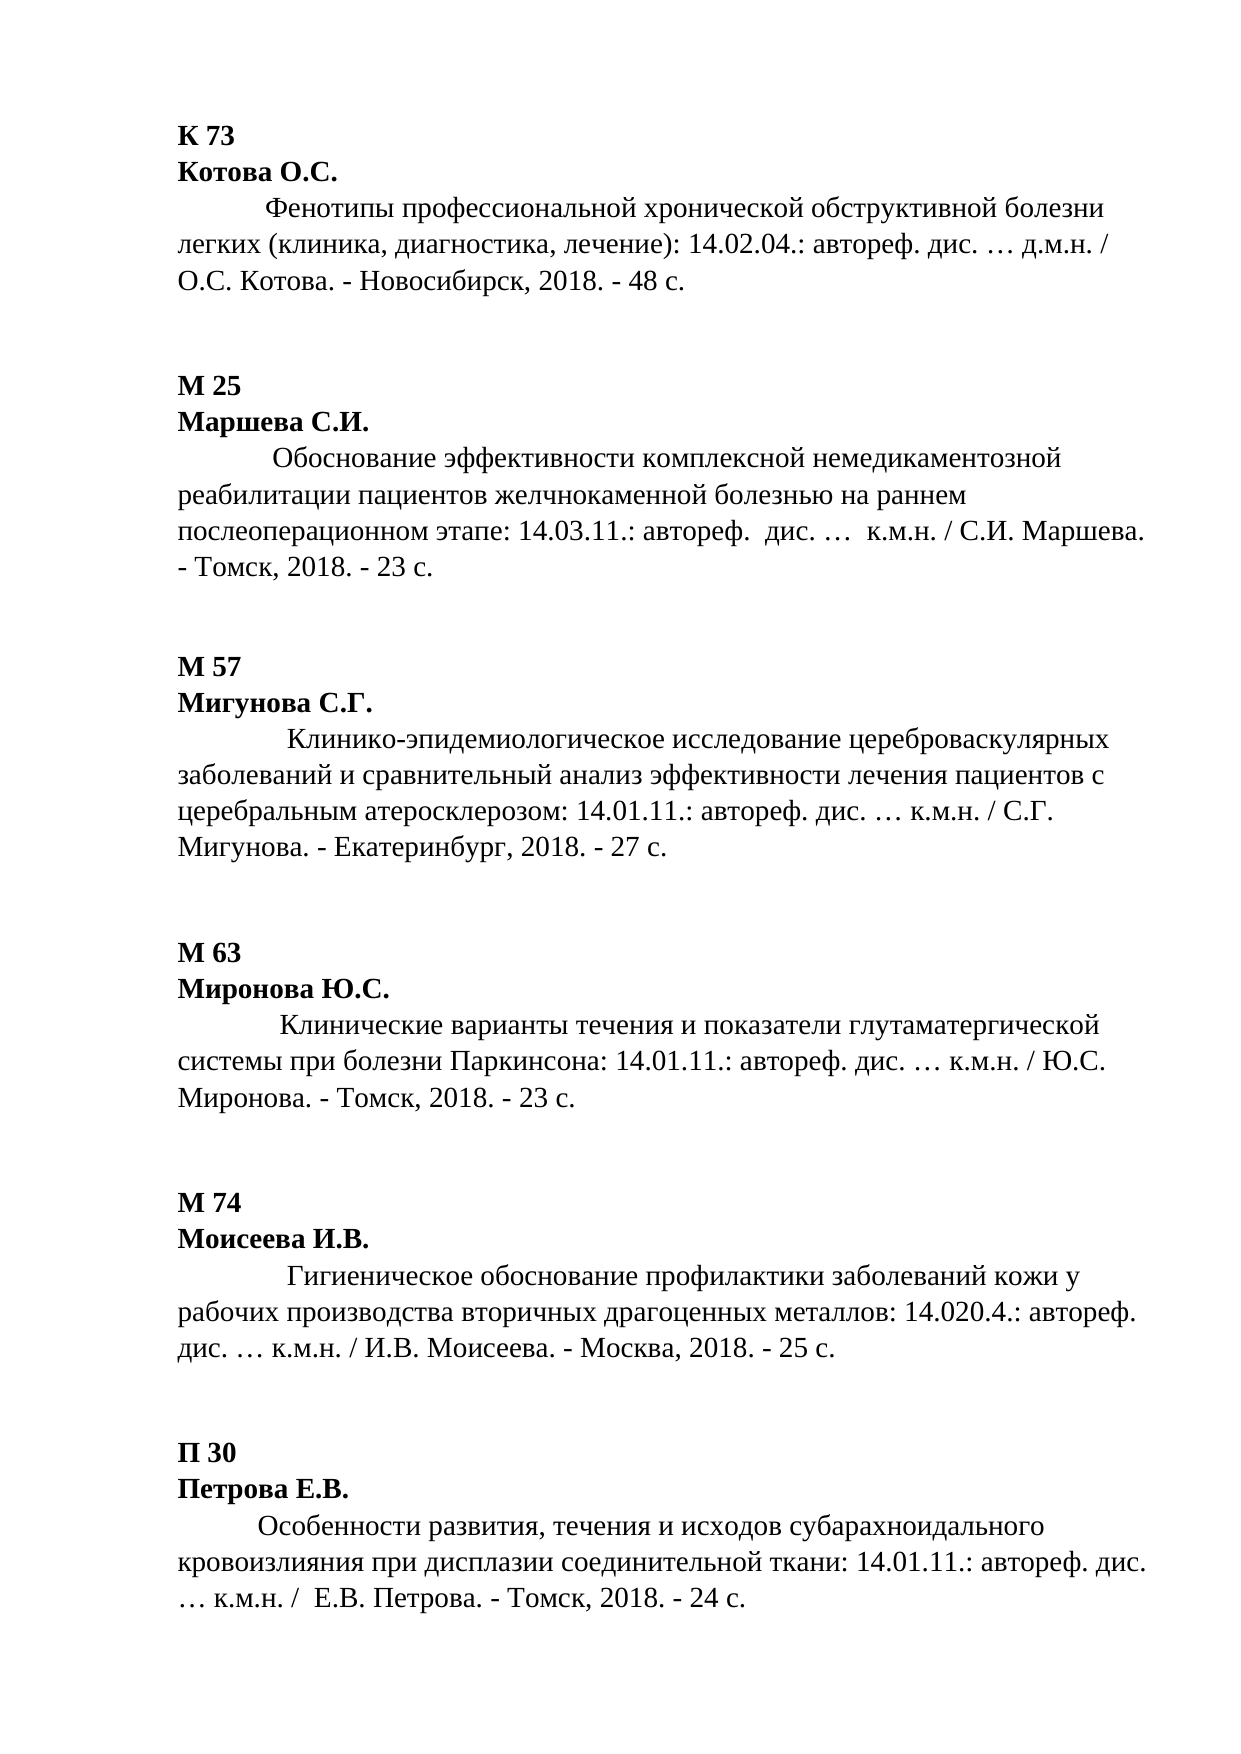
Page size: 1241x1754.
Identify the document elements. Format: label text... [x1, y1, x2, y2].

text М 57 Мигунова С.Г. Клинико-эпидемиологическое исследование цереброваскулярных заболеваний и сравнительный анализ эффективности лечения пациентов с церебральным атеросклерозом: 14.01.11.: автореф. дис. … к.м.н. / С.Г. Мигунова. - Екатеринбург, 2018. - 27 с. [177, 649, 1152, 863]
text М 63 Миронова Ю.С. Клинические варианты течения и показатели глутаматергической системы при болезни Паркинсона: 14.01.11.: автореф. дис. … к.м.н. / Ю.С. Миронова. - Томск, 2018. - 23 с. [177, 935, 1152, 1113]
text К 73 Котова О.С. Фенотипы профессиональной хронической обструктивной болезни легких (клиника, диагностика, лечение): 14.02.04.: автореф. дис. … д.м.н. / О.С. Котова. - Новосибирск, 2018. - 48 с. [177, 118, 1152, 296]
text М 74 Моисеева И.В. Гигиеническое обоснование профилактики заболеваний кожи у рабочих производства вторичных драгоценных металлов: 14.020.4.: автореф. дис. … к.м.н. / И.В. Моисеева. - Москва, 2018. - 25 с. [177, 1185, 1152, 1363]
text П 30 Петрова Е.В. Особенности развития, течения и исходов субарахноидального кровоизлияния при дисплазии соединительной ткани: 14.01.11.: автореф. дис. … к.м.н. / Е.В. Петрова. - Томск, 2018. - 24 с. [177, 1436, 1152, 1614]
text М 25 Маршева С.И. Обоснование эффективности комплексной немедикаментозной реабилитации пациентов желчнокаменной болезнью на раннем послеоперационном этапе: 14.03.11.: автореф. дис. … к.м.н. / С.И. Маршева. - Томск, 2018. - 23 с. [177, 368, 1152, 583]
